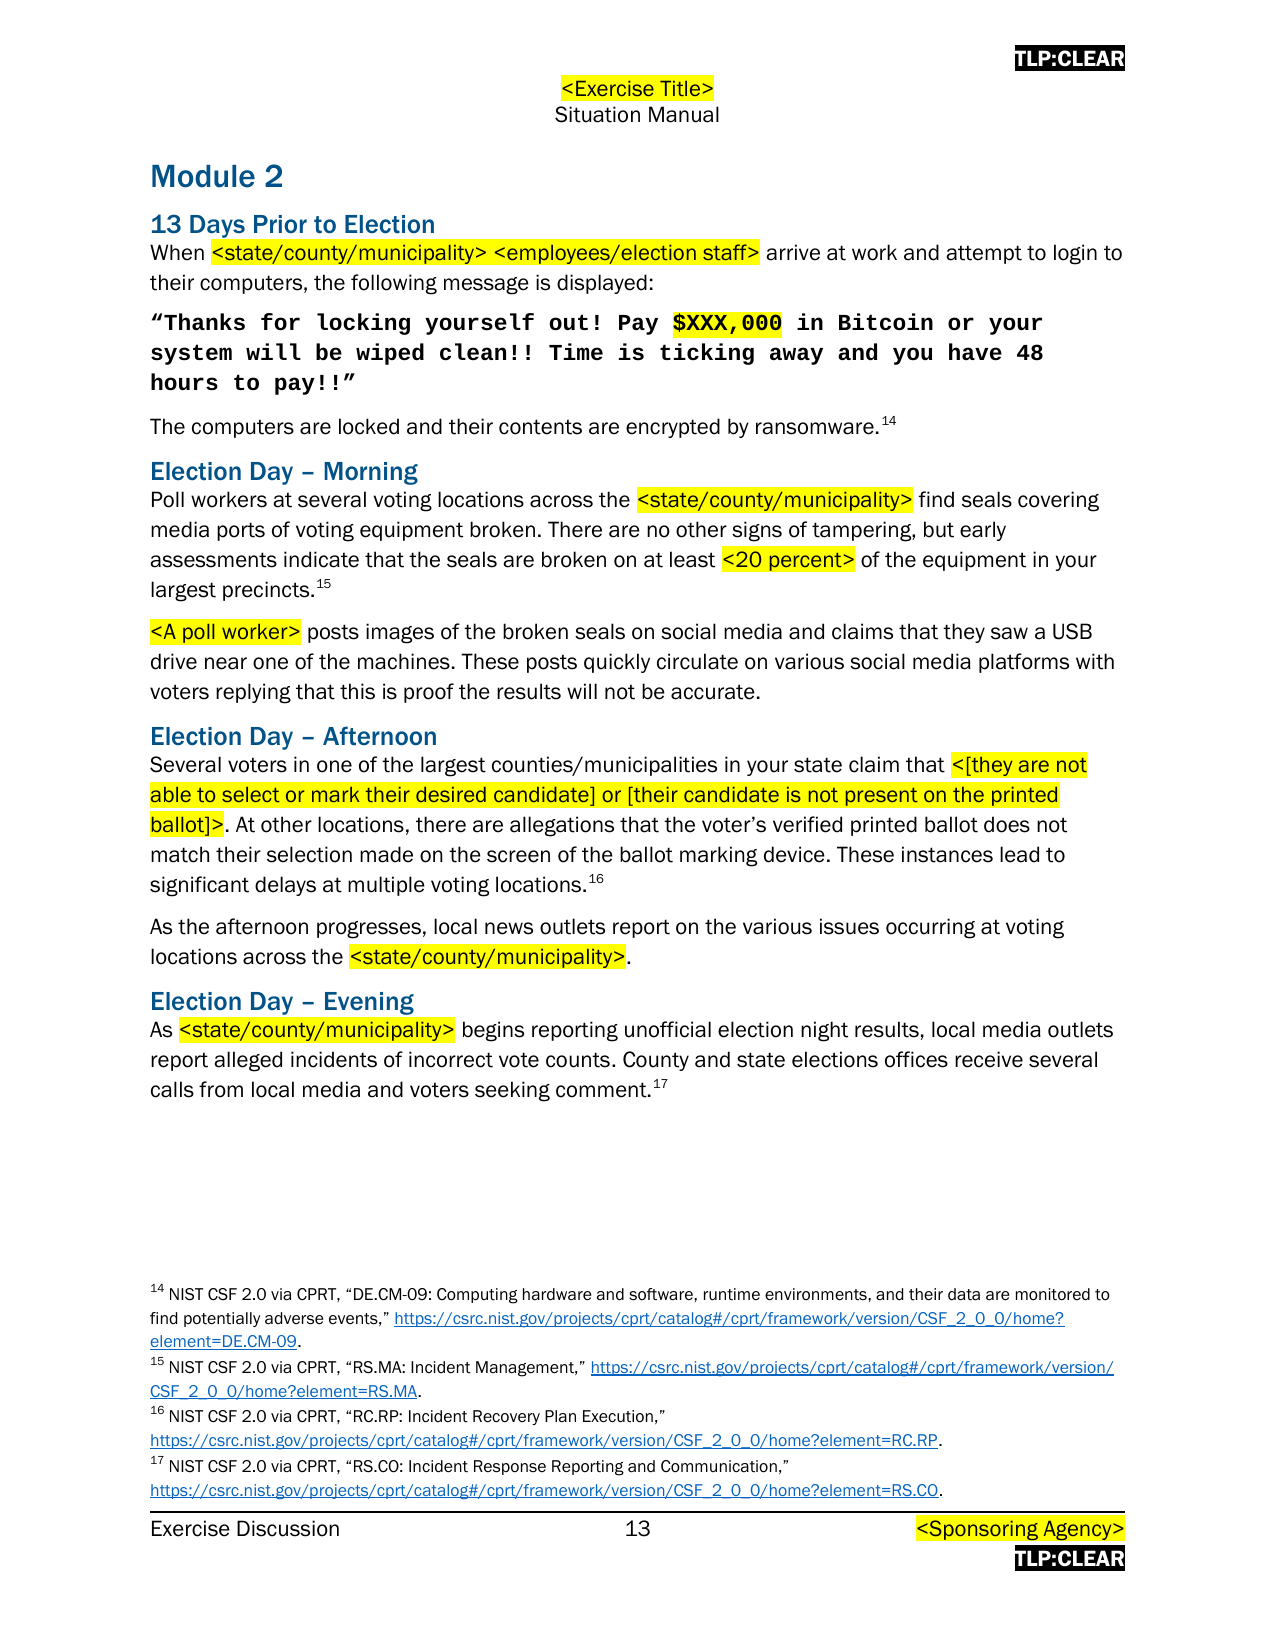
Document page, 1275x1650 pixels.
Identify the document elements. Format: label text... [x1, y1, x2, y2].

subtitle Election Day – Morning [150, 456, 1125, 487]
text Poll workers at several voting locations across the <state/county/municipality> find seals covering media ports of voting equipment broken. There are no other signs of tampering, but early assessments indicate that the seals are broken on at least <20 percent> of the equipment in your largest precincts. [150, 487, 1125, 602]
subtitle Module 2 [150, 157, 1125, 195]
text Election Day – Evening [150, 986, 1125, 1017]
text The computers are locked and their contents are encrypted by ransomware. [150, 413, 1125, 439]
subtitle 13 Days Prior to Election [150, 209, 1125, 239]
text When <state/county/municipality> <employees/election staff> arrive at work and attempt to login to their computers, the following message is displayed: [150, 239, 1125, 295]
text As the afternoon progresses, local news outlets report on the various issues occurring at voting locations across the <state/county/municipality>. [150, 914, 1125, 969]
text “Thanks for locking yourself out! Pay $XXX,000 in Bitcoin or your system will be wiped clean!! Time is ticking away and you have 48 hours to pay!!” [150, 312, 1125, 397]
text <A poll worker> posts images of the broken seals on social media and claims that they saw a USB drive near one of the machines. These posts quickly circulate on various social media platforms with voters replying that this is proof the results will not be accurate. [150, 619, 1125, 704]
subtitle Election Day – Afternoon [150, 721, 1125, 752]
text Several voters in one of the largest counties/municipalities in your state claim that <[they are not able to select or mark their desired candidate] or [their candidate is not present on the printed ballot]>. At other locations, there are allegations that the voter’s verified printed ballot does not match their selection made on the screen of the ballot marking device. These instances lead to significant delays at multiple voting locations. [150, 752, 1125, 897]
text As <state/county/municipality> begins reporting unofficial election night results, local media outlets report alleged incidents of incorrect vote counts. County and state elections offices receive several calls from local media and voters seeking comment. [150, 1017, 1125, 1102]
